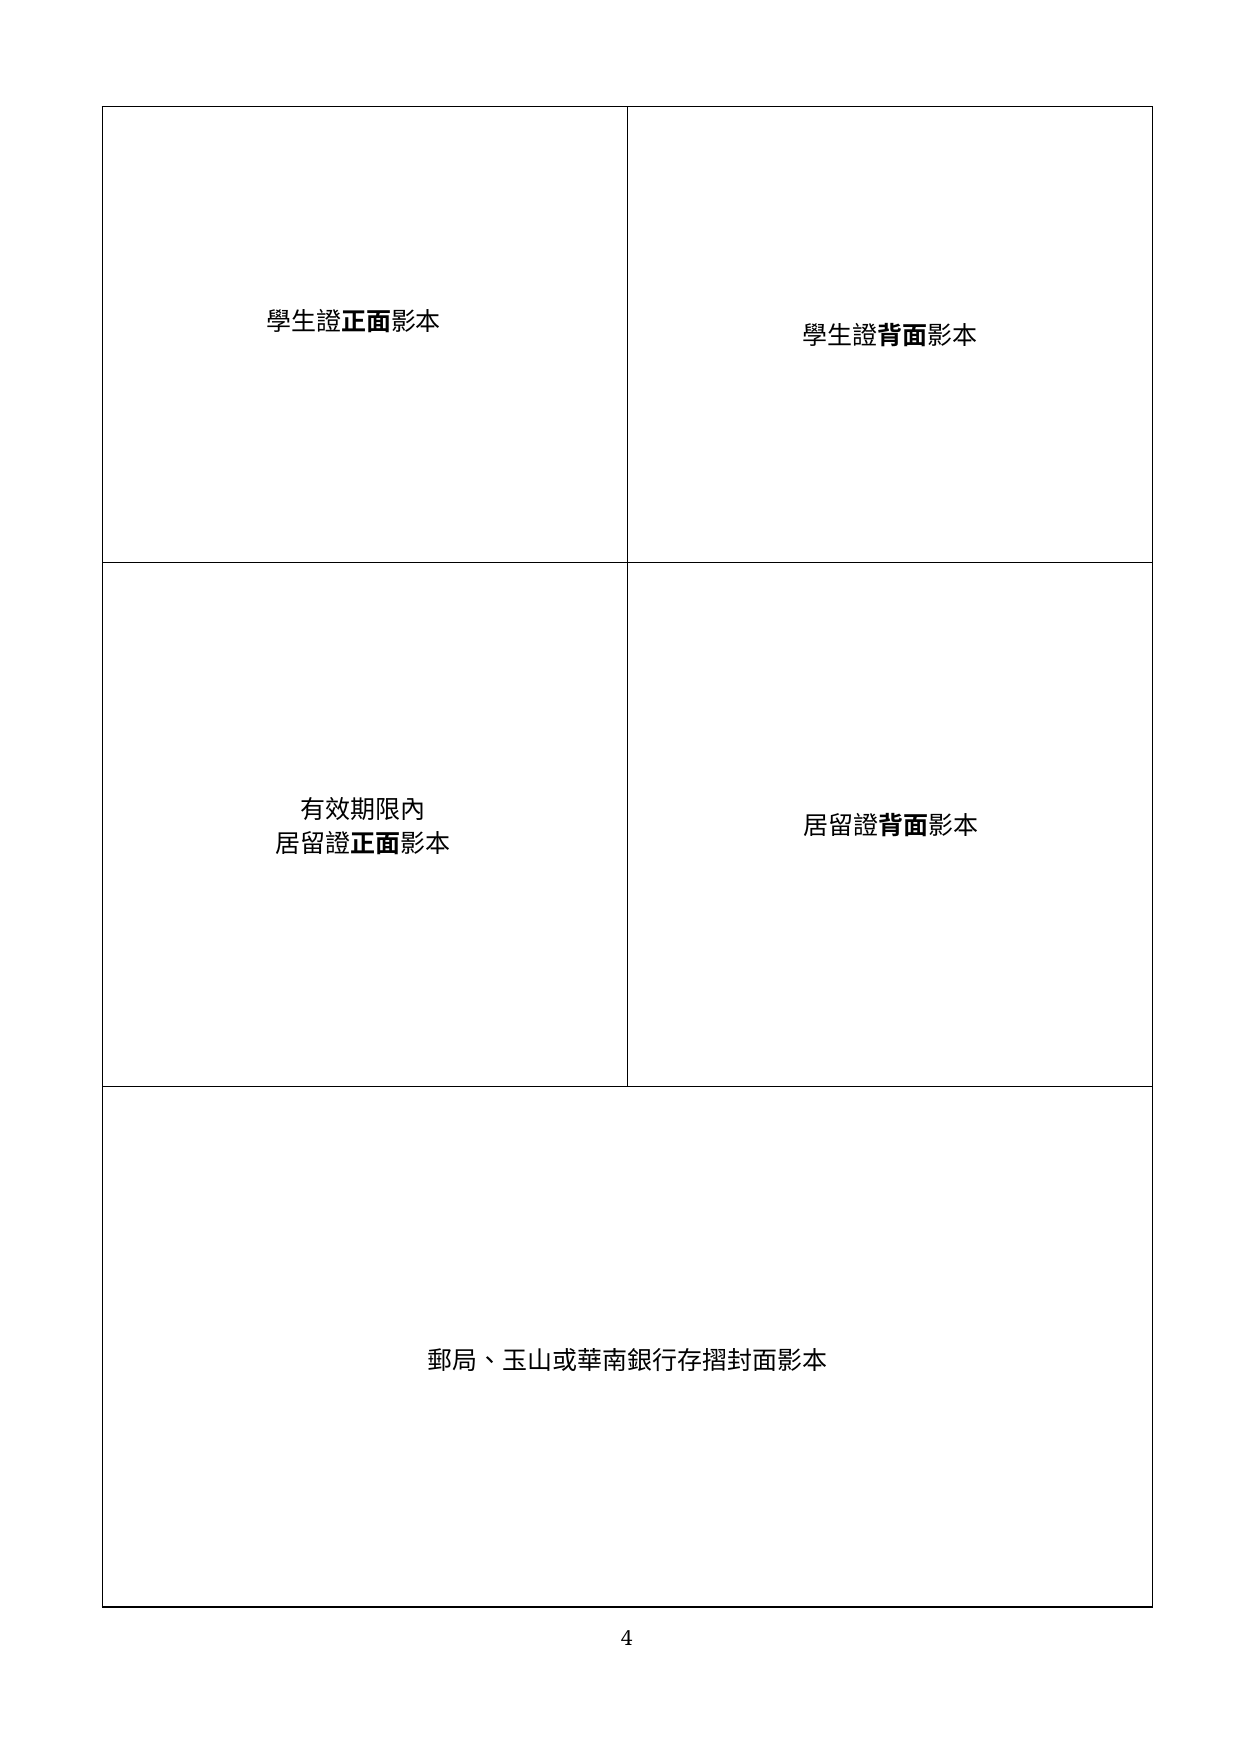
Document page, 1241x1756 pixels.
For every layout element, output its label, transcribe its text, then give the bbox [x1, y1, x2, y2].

table_header 學生證正面影本 [103, 107, 627, 562]
table_header 學生證背面影本 [628, 107, 1152, 562]
table_cell 有效期限內 居留證正面影本 [103, 563, 627, 1086]
table_cell 居留證背面影本 [628, 563, 1152, 1086]
table_cell 郵局、玉山或華南銀行存摺封面影本 [103, 1087, 1152, 1606]
